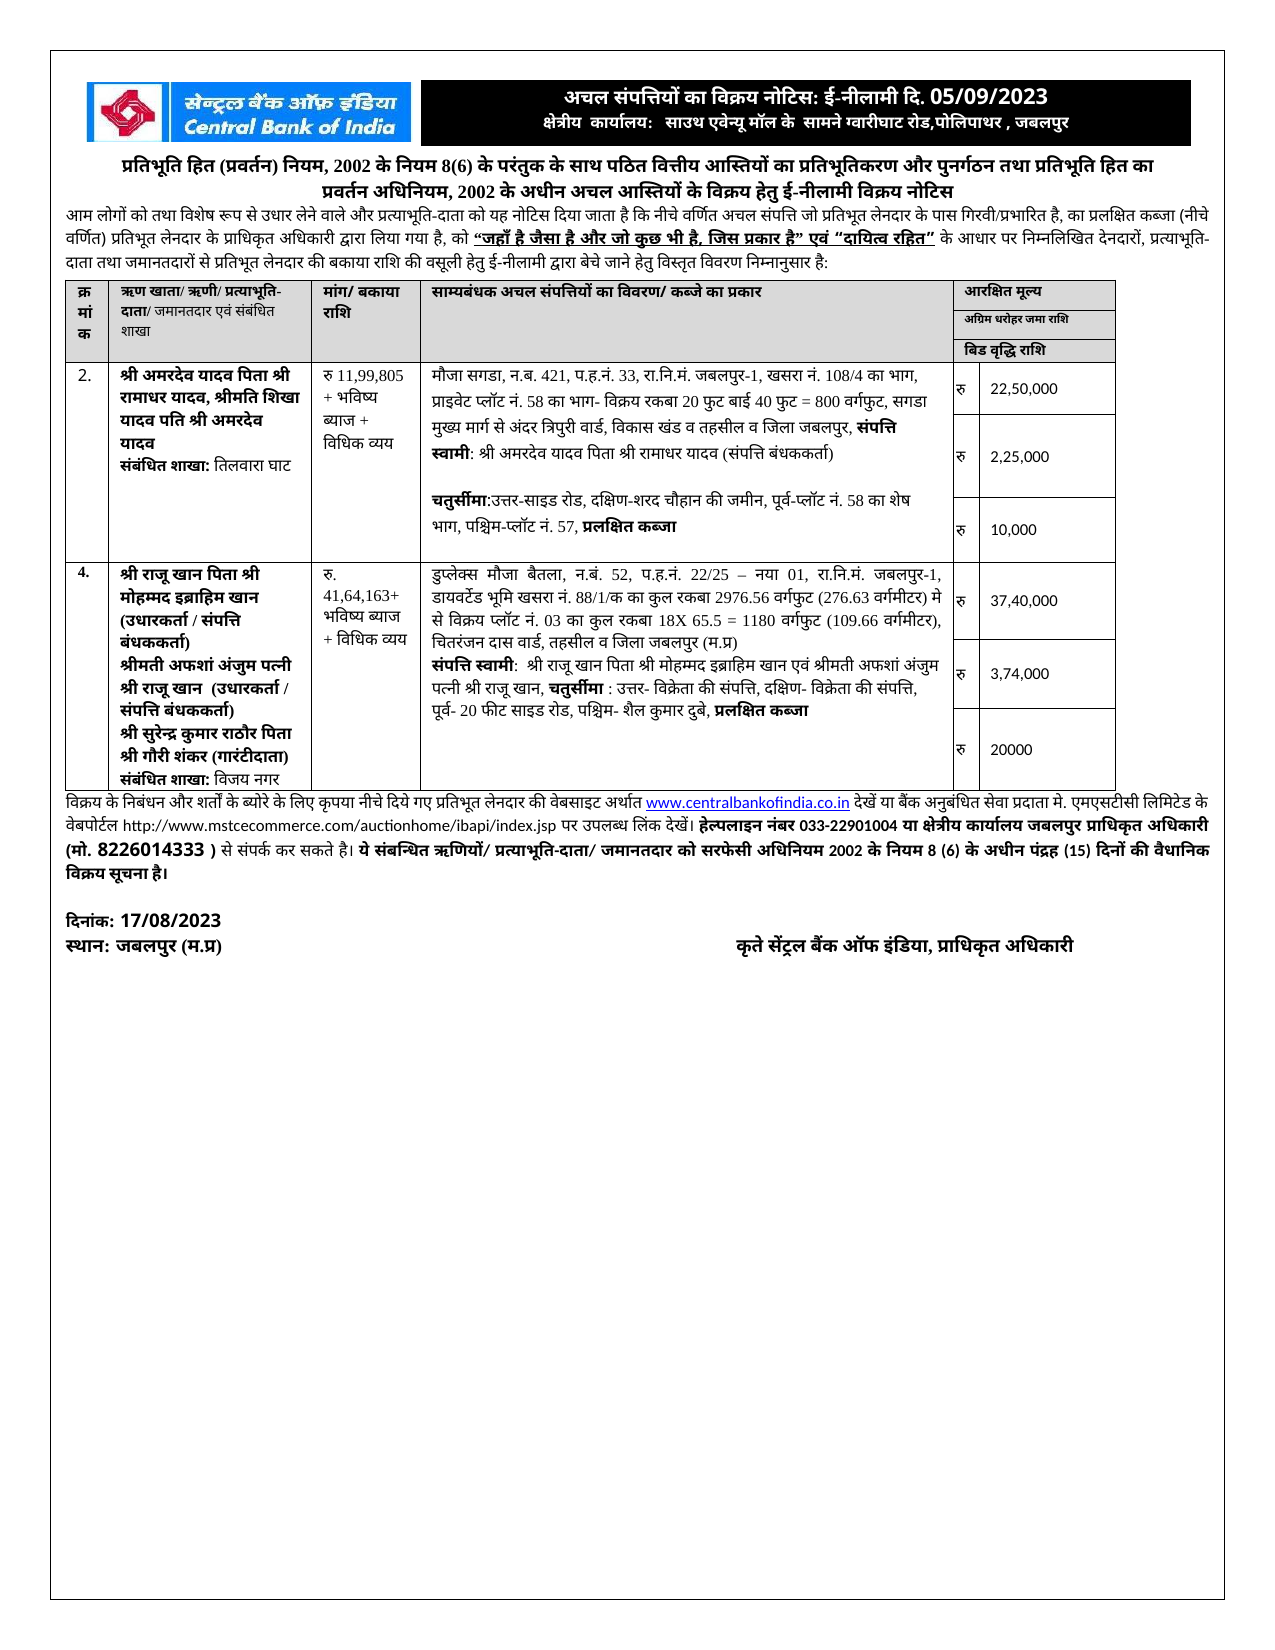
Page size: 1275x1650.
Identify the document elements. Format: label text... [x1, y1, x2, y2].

table_cell श्री अमरदेव यादव पिता श्री रामाधर यादव, श्रीमति शिखा यादव पति श्री अमरदेव यादव संबंधित शाखा: तिलवारा घाट [109, 363, 311, 562]
table_cell रु [954, 563, 979, 638]
table_cell रु [954, 498, 979, 562]
text स्थान: जबलपुर (म.प्र) कृते सेंट्रल बैंक ऑफ इंडिया, प्राधिकृत अधिकारी [66, 933, 1162, 958]
table_header मांग/ बकाया राशि [312, 281, 420, 362]
table_cell रु 11,99,805 + भविष्य ब्याज + विधिक व्यय [312, 363, 420, 562]
table_header साम्यबंधक अचल संपत्तियों का विवरण/ कब्जे का प्रकार [421, 281, 953, 362]
table_cell 3,74,000 [980, 640, 1115, 708]
table_header अचल संपत्तियों का विक्रय नोटिस: ई-नीलामी दि. 05/09/2023 क्षेत्रीय कार्यालय: साउथ एवेन्यू मॉल के सामने ग्वारीघाट रोड,पोलिपाथर , जबलपुर [422, 81, 1190, 145]
text दिनांक: 17/08/2023 [66, 907, 1162, 933]
table_cell श्री राजू खान पिता श्री मोहम्मद इब्राहिम खान (उधारकर्ता / संपत्ति बंधककर्ता) श्रीमती अफशां अंजुम पत्नी श्री राजू खान (उधारकर्ता / संपत्ति बंधककर्ता) श्री सुरेन्द्र कुमार राठौर पिता श्री गौरी शंकर (गारंटीदाता) संबंधित शाखा: विजय नगर [109, 563, 311, 790]
table_header आरक्षित मूल्य [954, 281, 1115, 310]
table_cell रु [954, 363, 979, 414]
table_cell बिड वृद्धि राशि [954, 340, 1115, 362]
table_cell 20000 [980, 709, 1115, 790]
table_cell 2. [66, 363, 108, 562]
table_cell रु [954, 640, 979, 708]
text प्रतिभूति हित (प्रवर्तन) नियम, 2002 के नियम 8(6) के परंतुक के साथ पठित वित्तीय आस्तियों का प्रतिभूतिकरण और पुनर्गठन तथा प्रतिभूति हित का प्रवर्तन अधिनियम, 2002 के अधीन अचल आस्तियों के विक्रय हेतु ई-नीलामी विक्रय नोटिस [112, 153, 1162, 204]
table_cell रु [954, 415, 979, 497]
table_cell रु. 41,64,163+ भविष्य ब्याज + विधिक व्यय [312, 563, 420, 790]
text विक्रय के निबंधन और शर्तों के ब्योरे के लिए कृपया नीचे दिये गए प्रतिभूत लेनदार की वेबसाइट अर्थात www.centralbankofindia.co.in देखें या बैंक अनुबंधित सेवा प्रदाता मे. एमएसटीसी लिमिटेड के वेबपोर्टल http://www.mstcecommerce.com/auctionhome/ibapi/index.jsp पर उपलब्ध लिंक देखें। हेल्पलाइन नंबर 033-22901004 या क्षेत्रीय कार्यालय जबलपुर प्राधिकृत अधिकारी (मो. 8226014333 ) से संपर्क कर सकते है। ये संबन्धित ऋणियों/ प्रत्याभूति-दाता/ जमानतदार को सरफेसी अधिनियम 2002 के नियम 8 (6) के अधीन पंद्रह (15) दिनों की वैधानिक विक्रय सूचना है। [66, 791, 1209, 884]
table_cell अग्रिम धरोहर जमा राशि [954, 311, 1115, 339]
table_header क्रमांक [66, 281, 108, 362]
table_cell 4. [66, 563, 108, 790]
text आम लोगों को तथा विशेष रूप से उधार लेने वाले और प्रत्याभूति-दाता को यह नोटिस दिया जाता है कि नीचे वर्णित अचल संपत्ति जो प्रतिभूत लेनदार के पास गिरवी/प्रभारित है, का प्रलक्षित कब्जा (नीचे वर्णित) प्रतिभूत लेनदार के प्राधिकृत अधिकारी द्वारा लिया गया है, को “जहाँ है जैसा है और जो कुछ भी है, जिस प्रकार है” एवं “दायित्व रहित” के आधार पर निम्नलिखित देनदारों, प्रत्याभूति-दाता तथा जमानतदारों से प्रतिभूत लेनदार की बकाया राशि की वसूली हेतु ई-नीलामी द्वारा बेचे जाने हेतु विस्तृत विवरण निम्नानुसार है: [66, 204, 1209, 274]
table_cell रु [954, 709, 979, 790]
table_cell 2,25,000 [980, 415, 1115, 497]
table_cell 22,50,000 [980, 363, 1115, 414]
table_cell मौजा सगडा, न.ब. 421, प.ह.नं. 33, रा.नि.मं. जबलपुर-1, खसरा नं. 108/4 का भाग, प्राइवेट प्लॉट नं. 58 का भाग- विक्रय रकबा 20 फुट बाई 40 फुट = 800 वर्गफुट, सगडा मुख्य मार्ग से अंदर त्रिपुरी वार्ड, विकास खंड व तहसील व जिला जबलपुर, संपत्ति स्वामी: श्री अमरदेव यादव पिता श्री रामाधर यादव (संपत्ति बंधककर्ता) चतुर्सीमा:उत्तर-साइड रोड, दक्षिण-शरद चौहान की जमीन, पूर्व-प्लॉट नं. 58 का शेष भाग, पश्चिम-प्लॉट नं. 57, प्रलक्षित कब्जा [421, 363, 953, 562]
table_cell 10,000 [980, 498, 1115, 562]
picture [84, 82, 414, 145]
table_cell 37,40,000 [980, 563, 1115, 638]
table_cell डुप्लेक्स मौजा बैतला, न.बं. 52, प.ह.नं. 22/25 – नया 01, रा.नि.मं. जबलपुर-1, डायवर्टेड भूमि खसरा नं. 88/1/क का कुल रकबा 2976.56 वर्गफुट (276.63 वर्गमीटर) मे से विक्रय प्लॉट नं. 03 का कुल रकबा 18X 65.5 = 1180 वर्गफुट (109.66 वर्गमीटर), चितरंजन दास वार्ड, तहसील व जिला जबलपुर (म.प्र) संपत्ति स्वामी: श्री राजू खान पिता श्री मोहम्मद इब्राहिम खान एवं श्रीमती अफशां अंजुम पत्नी श्री राजू खान, चतुर्सीमा : उत्तर- विक्रेता की संपत्ति, दक्षिण- विक्रेता की संपत्ति, पूर्व- 20 फीट साइड रोड, पश्चिम- शैल कुमार दुबे, प्रलक्षित कब्जा [421, 563, 953, 790]
table_header ऋण खाता/ ऋणी/ प्रत्याभूति-दाता/ जमानतदार एवं संबंधित शाखा [109, 281, 311, 362]
